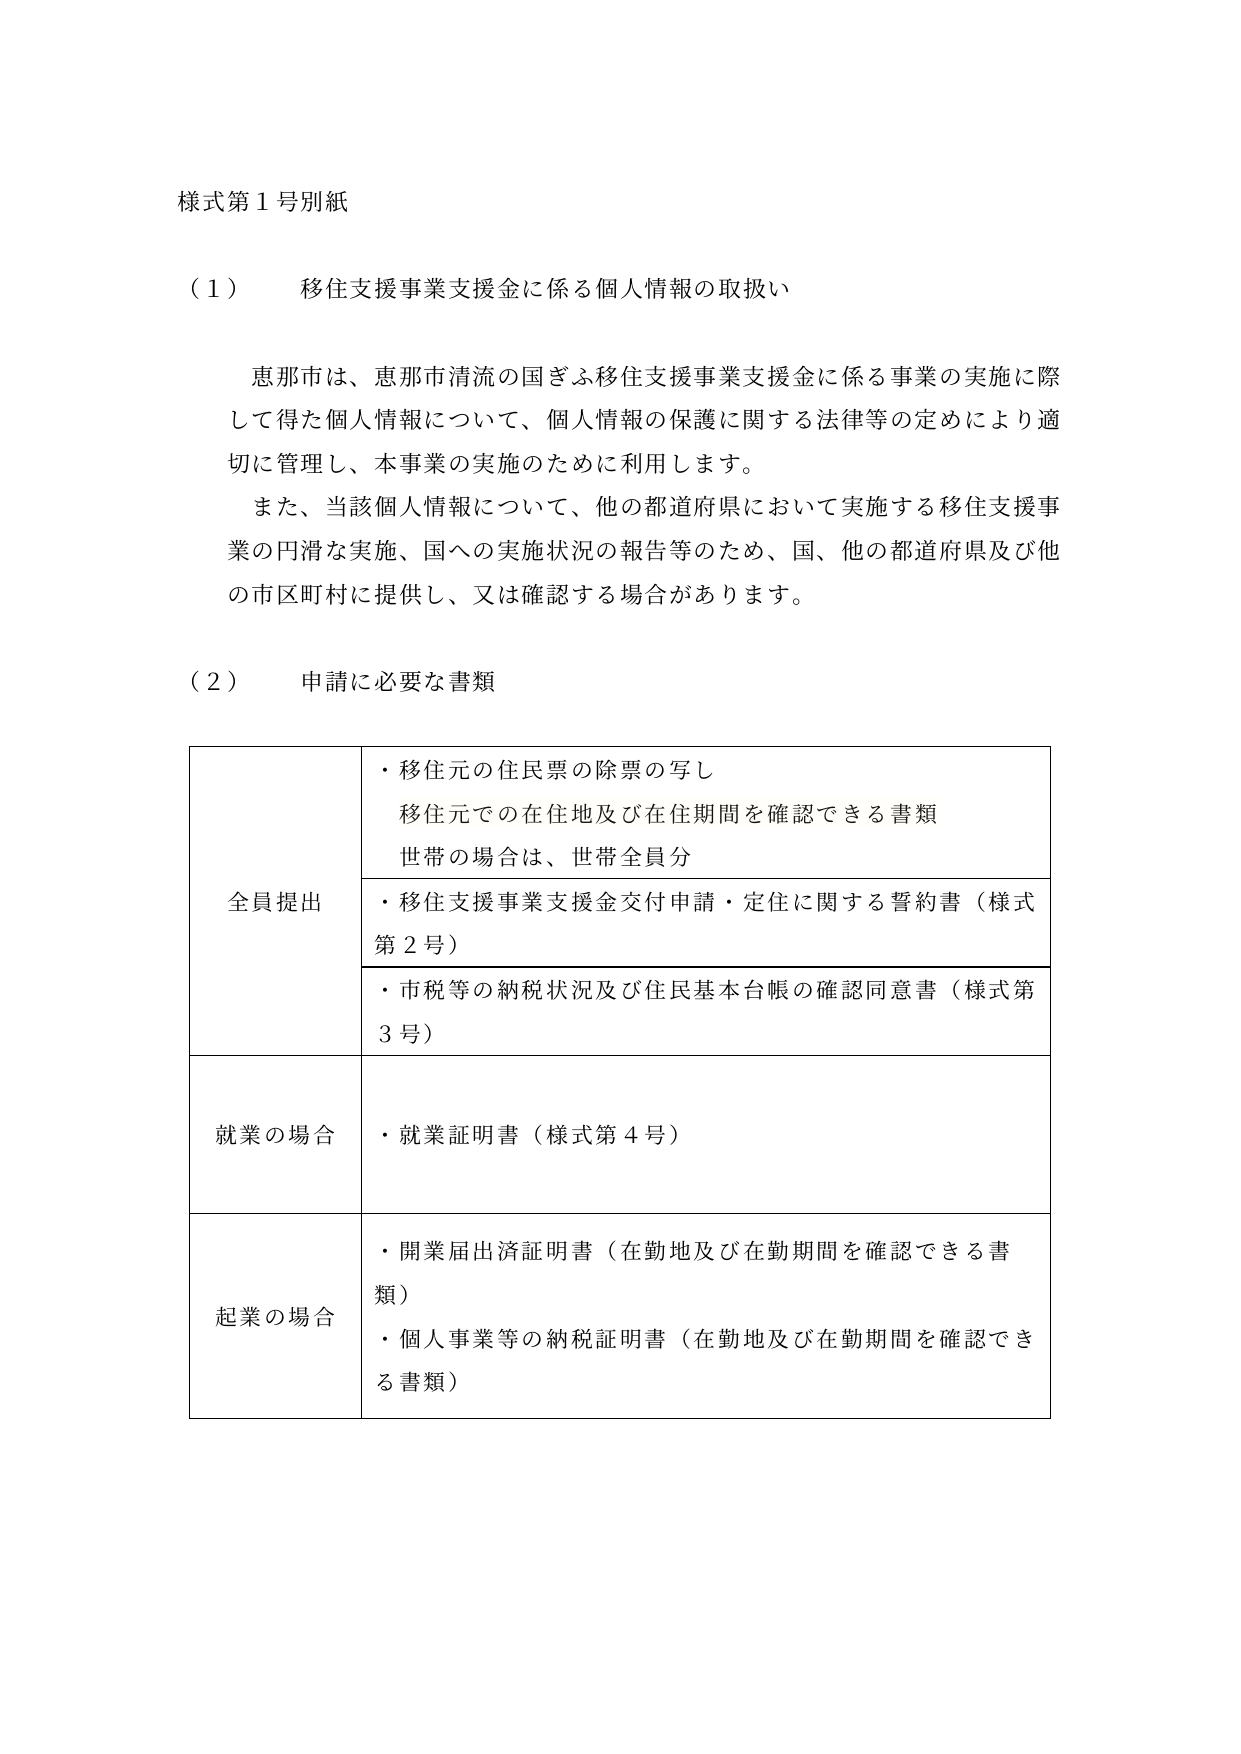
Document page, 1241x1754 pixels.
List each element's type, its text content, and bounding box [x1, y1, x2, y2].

text 様式第１号別紙 [178, 179, 1063, 222]
table_cell 就業の場合 [190, 1056, 361, 1212]
table_cell ・移住支援事業支援金交付申請・定住に関する誓約書（様式第２号） [362, 879, 1050, 966]
table_cell ・就業証明書（様式第４号） [362, 1056, 1050, 1212]
list 移住支援事業支援金に係る個人情報の取扱い [178, 266, 1063, 309]
table_cell ・市税等の納税状況及び住民基本台帳の確認同意書（様式第３号） [362, 968, 1050, 1055]
table_cell 起業の場合 [190, 1214, 361, 1418]
table_header ・移住元の住民票の除票の写し 移住元での在住地及び在住期間を確認できる書類 世帯の場合は、世帯全員分 [362, 747, 1050, 878]
table_cell ・開業届出済証明書（在勤地及び在勤期間を確認できる書類） ・個人事業等の納税証明書（在勤地及び在勤期間を確認できる書類） [362, 1214, 1050, 1418]
text 恵那市は、恵那市清流の国ぎふ移住支援事業支援金に係る事業の実施に際して得た個人情報について、個人情報の保護に関する法律等の定めにより適切に管理し、本事業の実施のために利用します。 [227, 353, 1063, 484]
text また、当該個人情報について、他の都道府県において実施する移住支援事業の円滑な実施、国への実施状況の報告等のため、国、他の都道府県及び他の市区町村に提供し、又は確認する場合があります。 [227, 484, 1063, 615]
list 申請に必要な書類 [178, 659, 1063, 702]
table_header 全員提出 [190, 747, 361, 1055]
